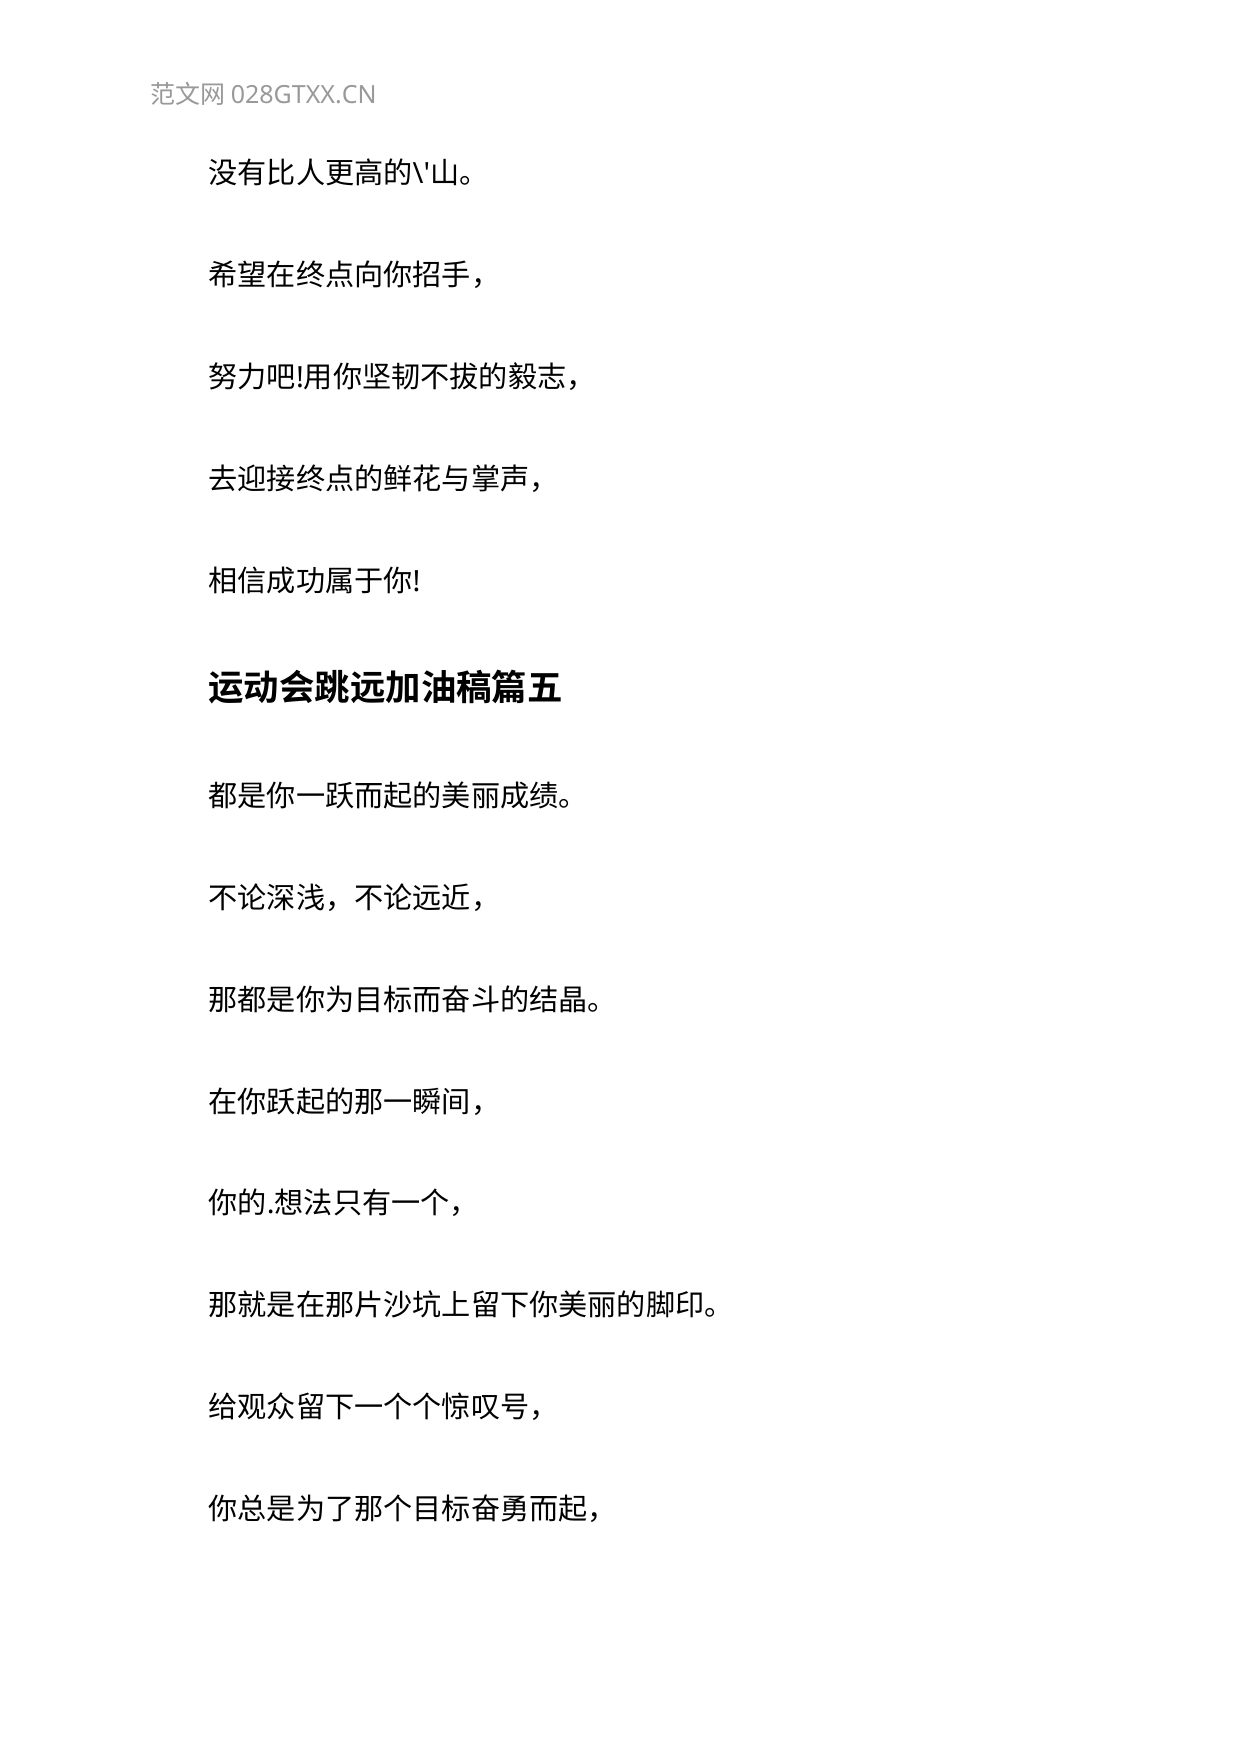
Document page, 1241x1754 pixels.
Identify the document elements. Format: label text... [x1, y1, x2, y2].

text 努力吧!用你坚韧不拔的毅志， [150, 354, 1090, 396]
text 没有比人更高的\'山。 [150, 150, 1090, 192]
text 运动会跳远加油稿篇五 [150, 659, 1090, 711]
text 去迎接终点的鲜花与掌声， [150, 456, 1090, 498]
text 不论深浅，不论远近， [150, 875, 1090, 917]
text 都是你一跃而起的美丽成绩。 [150, 773, 1090, 815]
text 相信成功属于你! [150, 557, 1090, 600]
text 希望在终点向你招手， [150, 252, 1090, 294]
text 你的.想法只有一个， [150, 1180, 1090, 1222]
text 给观众留下一个个惊叹号， [150, 1384, 1090, 1426]
text 在你跃起的那一瞬间， [150, 1078, 1090, 1121]
text 那就是在那片沙坑上留下你美丽的脚印。 [150, 1282, 1090, 1324]
text 你总是为了那个目标奋勇而起， [150, 1486, 1090, 1528]
text 那都是你为目标而奋斗的结晶。 [150, 976, 1090, 1019]
